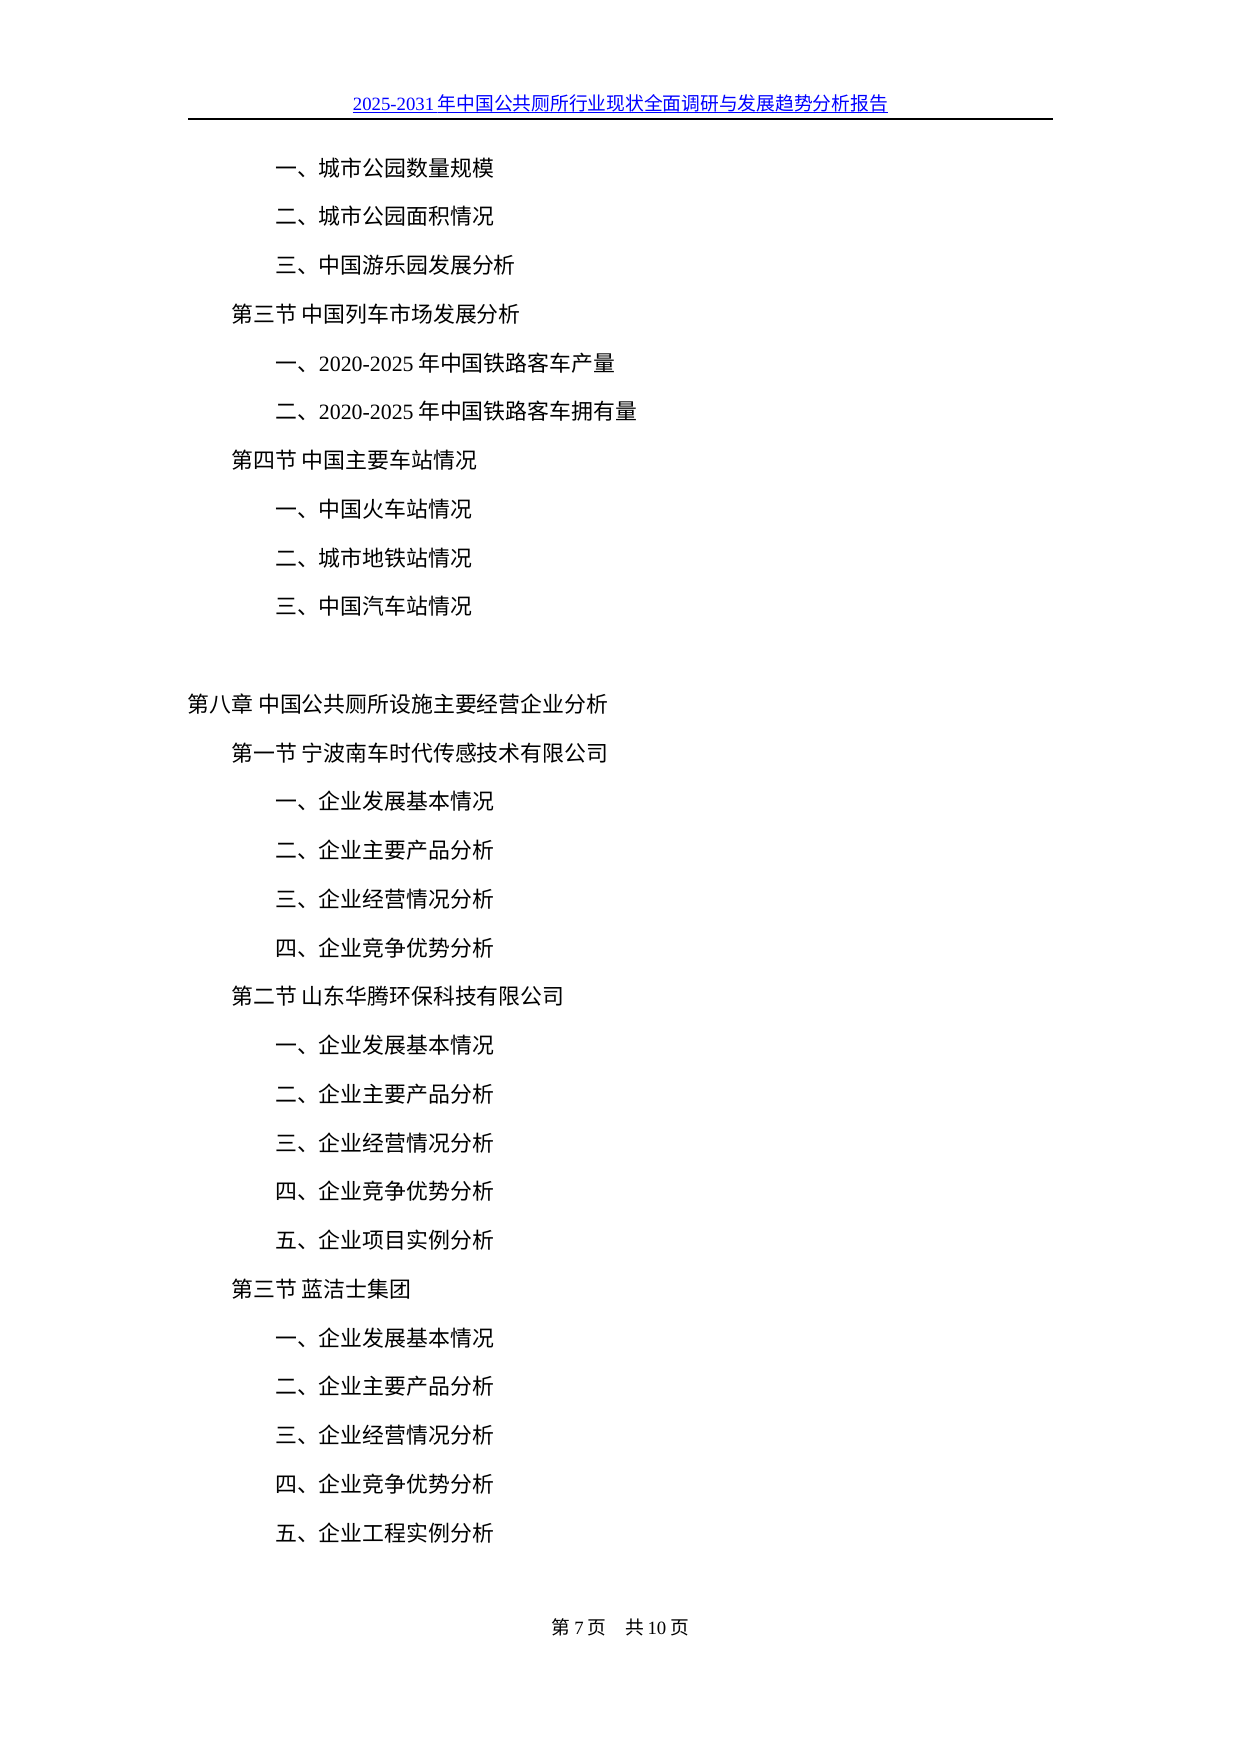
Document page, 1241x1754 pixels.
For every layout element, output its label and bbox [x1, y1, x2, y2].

text [187, 150, 1053, 1548]
